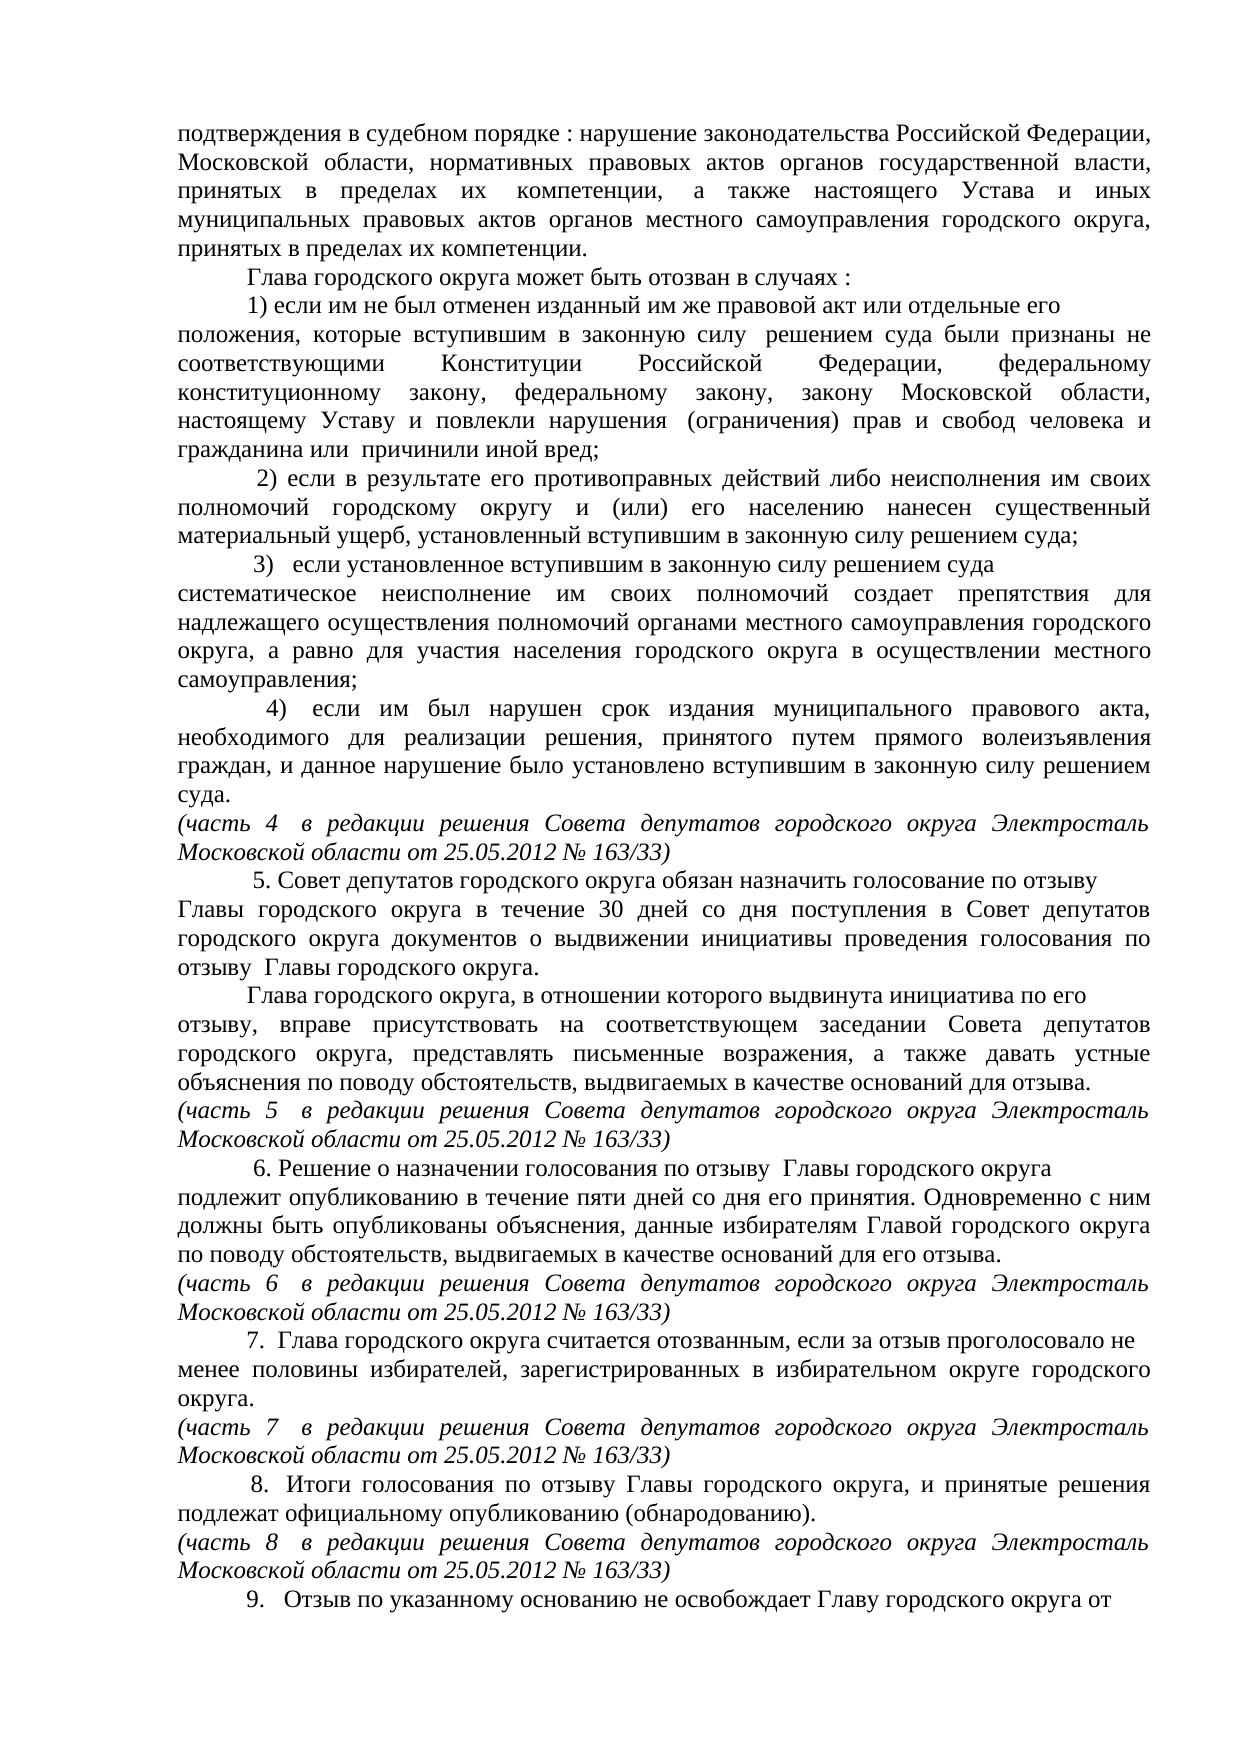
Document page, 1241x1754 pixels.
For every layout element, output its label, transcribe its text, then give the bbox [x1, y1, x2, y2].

text 7. Глава городского округа считается отозванным, если за отзыв проголосовало не [221, 1326, 1152, 1354]
text 5. Совет депутатов городского округа обязан назначить голосование по отзыву [177, 866, 1152, 894]
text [177, 118, 1152, 262]
text 1) если им не был отменен изданный им же правовой акт или отдельные его [221, 291, 1152, 319]
text подлежит опубликованию в течение пяти дней со дня его принятия. Одновременно с ним должны быть опубликованы объяснения, данные избирателям Главой городского округа по поводу обстоятельств, выдвигаемых в качестве оснований для его отзыва. [177, 1182, 1152, 1268]
text (часть 7 в редакции решения Совета депутатов городского округа Электросталь Московской области от 25.05.2012 № 163/33) [177, 1412, 1152, 1469]
text (часть 4 в редакции решения Совета депутатов городского округа Электросталь Московской области от 25.05.2012 № 163/33) [177, 808, 1152, 866]
text Глава городского округа, в отношении которого выдвинута инициатива по его [221, 981, 1152, 1009]
text (часть 8 в редакции решения Совета депутатов городского округа Электросталь Московской области от 25.05.2012 № 163/33) [177, 1527, 1152, 1584]
text (часть 5 в редакции решения Совета депутатов городского округа Электросталь Московской области от 25.05.2012 № 163/33) [177, 1096, 1152, 1153]
text положения, которые вступившим в законную силу решением суда были признаны не соответствующими Конституции Российской Федерации, федеральному конституционному закону, федеральному закону, закону Московской области, настоящему Уставу и повлекли нарушения (ограничения) прав и свобод человека и гражданина или причинили иной вред; [177, 319, 1152, 463]
text 3) если установленное вступившим в законную силу решением суда [221, 549, 1152, 578]
text 4) если им был нарушен срок издания муниципального правового акта, необходимого для реализации решения, принятого путем прямого волеизъявления граждан, и данное нарушение было установлено вступившим в законную силу решением суда. [177, 693, 1152, 808]
text 9. Отзыв по указанному основанию не освобождает Главу городского округа от [221, 1584, 1152, 1613]
text Главы городского округа в течение 30 дней со дня поступления в Совет депутатов городского округа документов о выдвижении инициативы проведения голосования по отзыву Главы городского округа. [177, 894, 1152, 981]
text 8. Итоги голосования по отзыву Главы городского округа, и принятые решения подлежат официальному опубликованию (обнародованию). [177, 1469, 1152, 1527]
text отзыву, вправе присутствовать на соответствующем заседании Совета депутатов городского округа, представлять письменные возражения, а также давать устные объяснения по поводу обстоятельств, выдвигаемых в качестве оснований для отзыва. [177, 1009, 1152, 1096]
text Глава городского округа может быть отозван в случаях : [221, 262, 1152, 291]
text менее половины избирателей, зарегистрированных в избирательном округе городского округа. [177, 1354, 1152, 1412]
text (часть 6 в редакции решения Совета депутатов городского округа Электросталь Московской области от 25.05.2012 № 163/33) [177, 1268, 1152, 1326]
text систематическое неисполнение им своих полномочий создает препятствия для надлежащего осуществления полномочий органами местного самоуправления городского округа, а равно для участия населения городского округа в осуществлении местного самоуправления; [177, 578, 1152, 693]
text 2) если в результате его противоправных действий либо неисполнения им своих полномочий городскому округу и (или) его населению нанесен существенный материальный ущерб, установленный вступившим в законную силу решением суда; [177, 463, 1152, 549]
text 6. Решение о назначении голосования по отзыву Главы городского округа [221, 1153, 1152, 1182]
